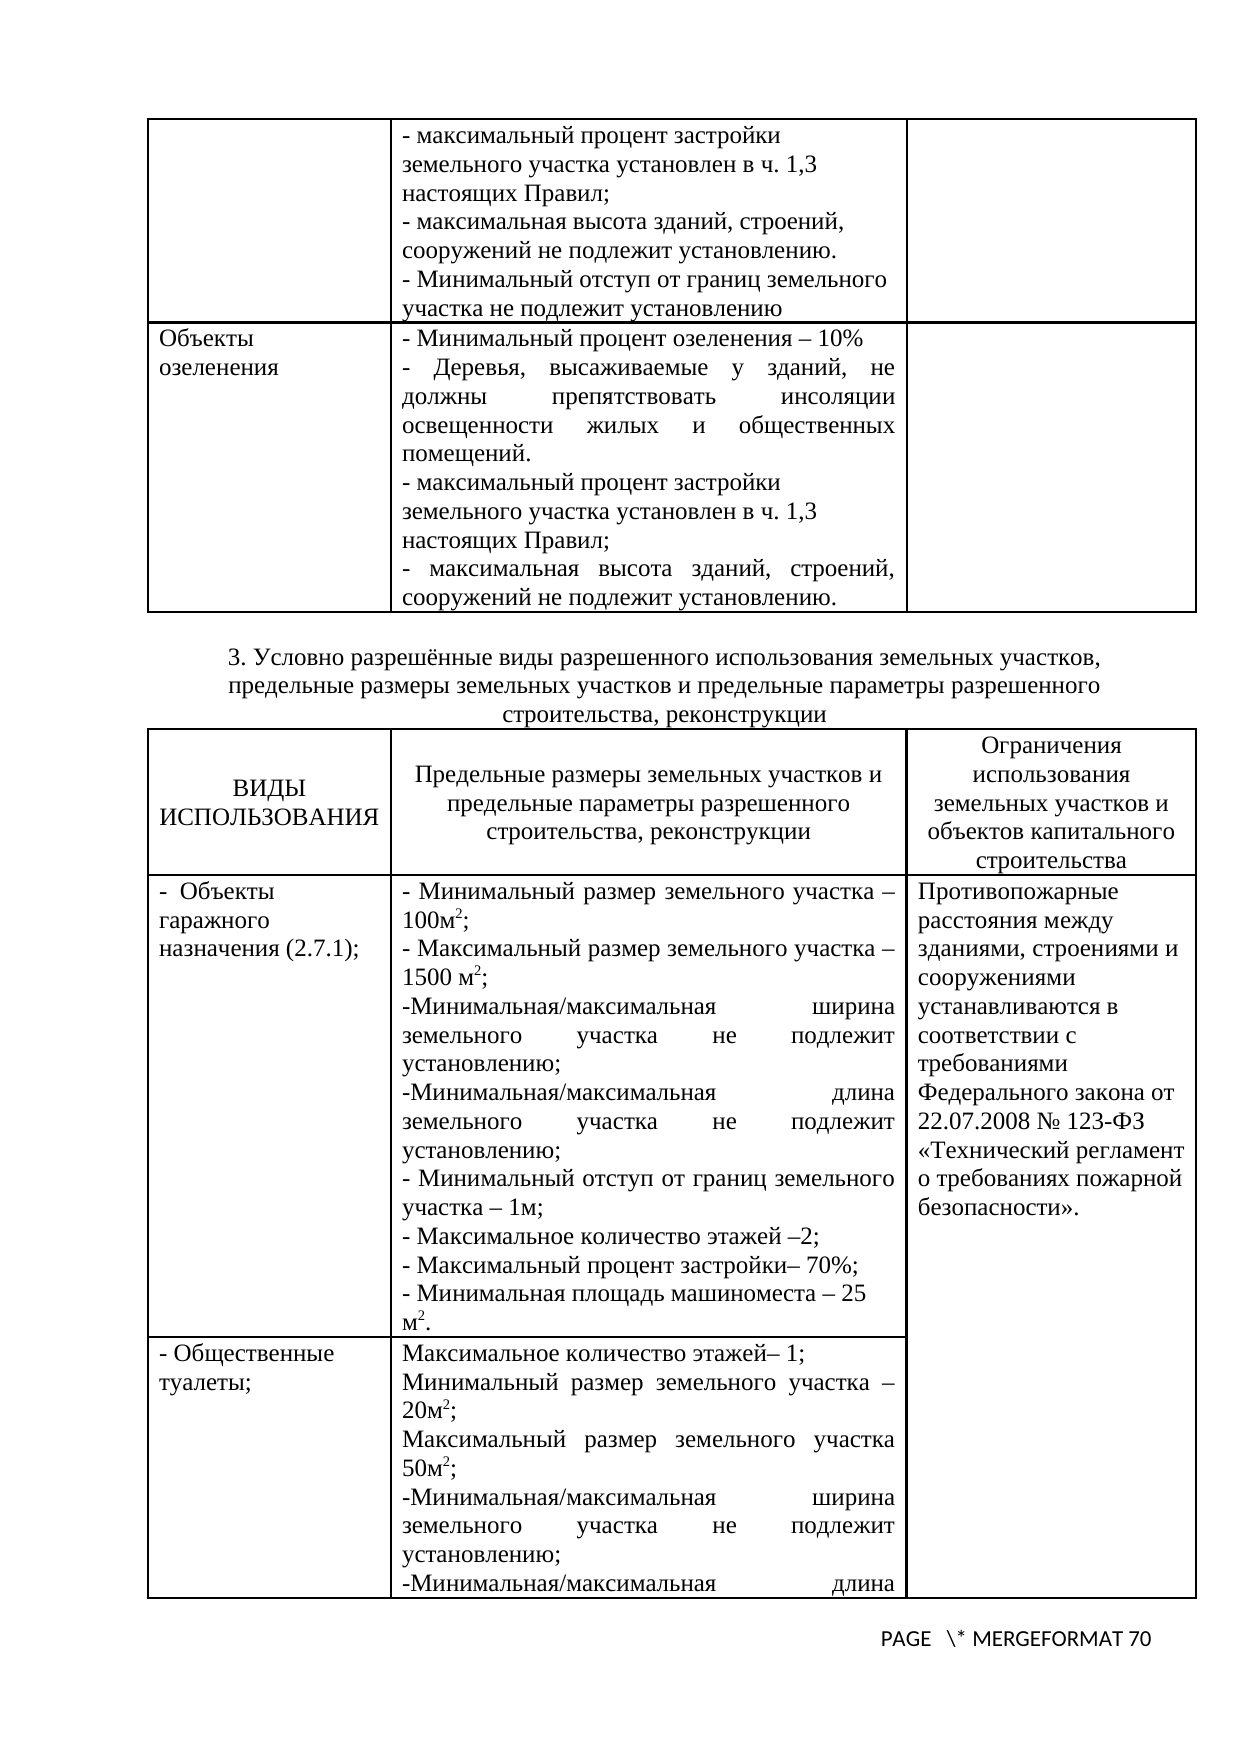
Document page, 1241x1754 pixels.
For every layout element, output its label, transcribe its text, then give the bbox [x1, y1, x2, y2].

table_cell - Минимальный процент озеленения – 10% - Деревья, высаживаемые у зданий, не должны препятствовать инсоляции освещенности жилых и общественных помещений. - максимальный процент застройки земельного участка установлен в ч. 1,3 настоящих Правил; - максимальная высота зданий, строений, сооружений не подлежит установлению. [392, 324, 906, 611]
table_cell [392, 1338, 905, 1597]
table_cell [908, 120, 1195, 321]
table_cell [149, 120, 390, 321]
table_cell - Объекты гаражного назначения (2.7.1); [149, 876, 390, 1336]
table_cell Объекты озеленения [149, 324, 390, 611]
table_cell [149, 1338, 390, 1597]
text 3. Условно разрешённые виды разрешенного использования земельных участков, предельные размеры земельных участков и предельные параметры разрешенного строительства, реконструкции [177, 642, 1152, 728]
table_header ВИДЫ ИСПОЛЬЗОВАНИЯ [149, 730, 390, 874]
table_cell Противопожарные расстояния между зданиями, строениями и сооружениями устанавливаются в соответствии с требованиями Федерального закона от 22.07.2008 № 123-ФЗ «Технический регламент о требованиях пожарной безопасности». [908, 876, 1195, 1597]
table_cell - Минимальный размер земельного участка – 100м2; - Максимальный размер земельного участка – 1500 м2; -Минимальная/максимальная ширина земельного участка не подлежит установлению; -Минимальная/максимальная длина земельного участка не подлежит установлению; - Минимальный отступ от границ земельного участка – 1м; - Максимальное количество этажей –2; - Максимальный процент застройки– 70%; - Минимальная площадь машиноместа – 25 м2. [392, 876, 905, 1336]
table_header Ограничения использования земельных участков и объектов капитального строительства [908, 730, 1195, 874]
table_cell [392, 120, 906, 321]
table_header Предельные размеры земельных участков и предельные параметры разрешенного строительства, реконструкции [392, 730, 905, 874]
table_cell [908, 324, 1195, 611]
